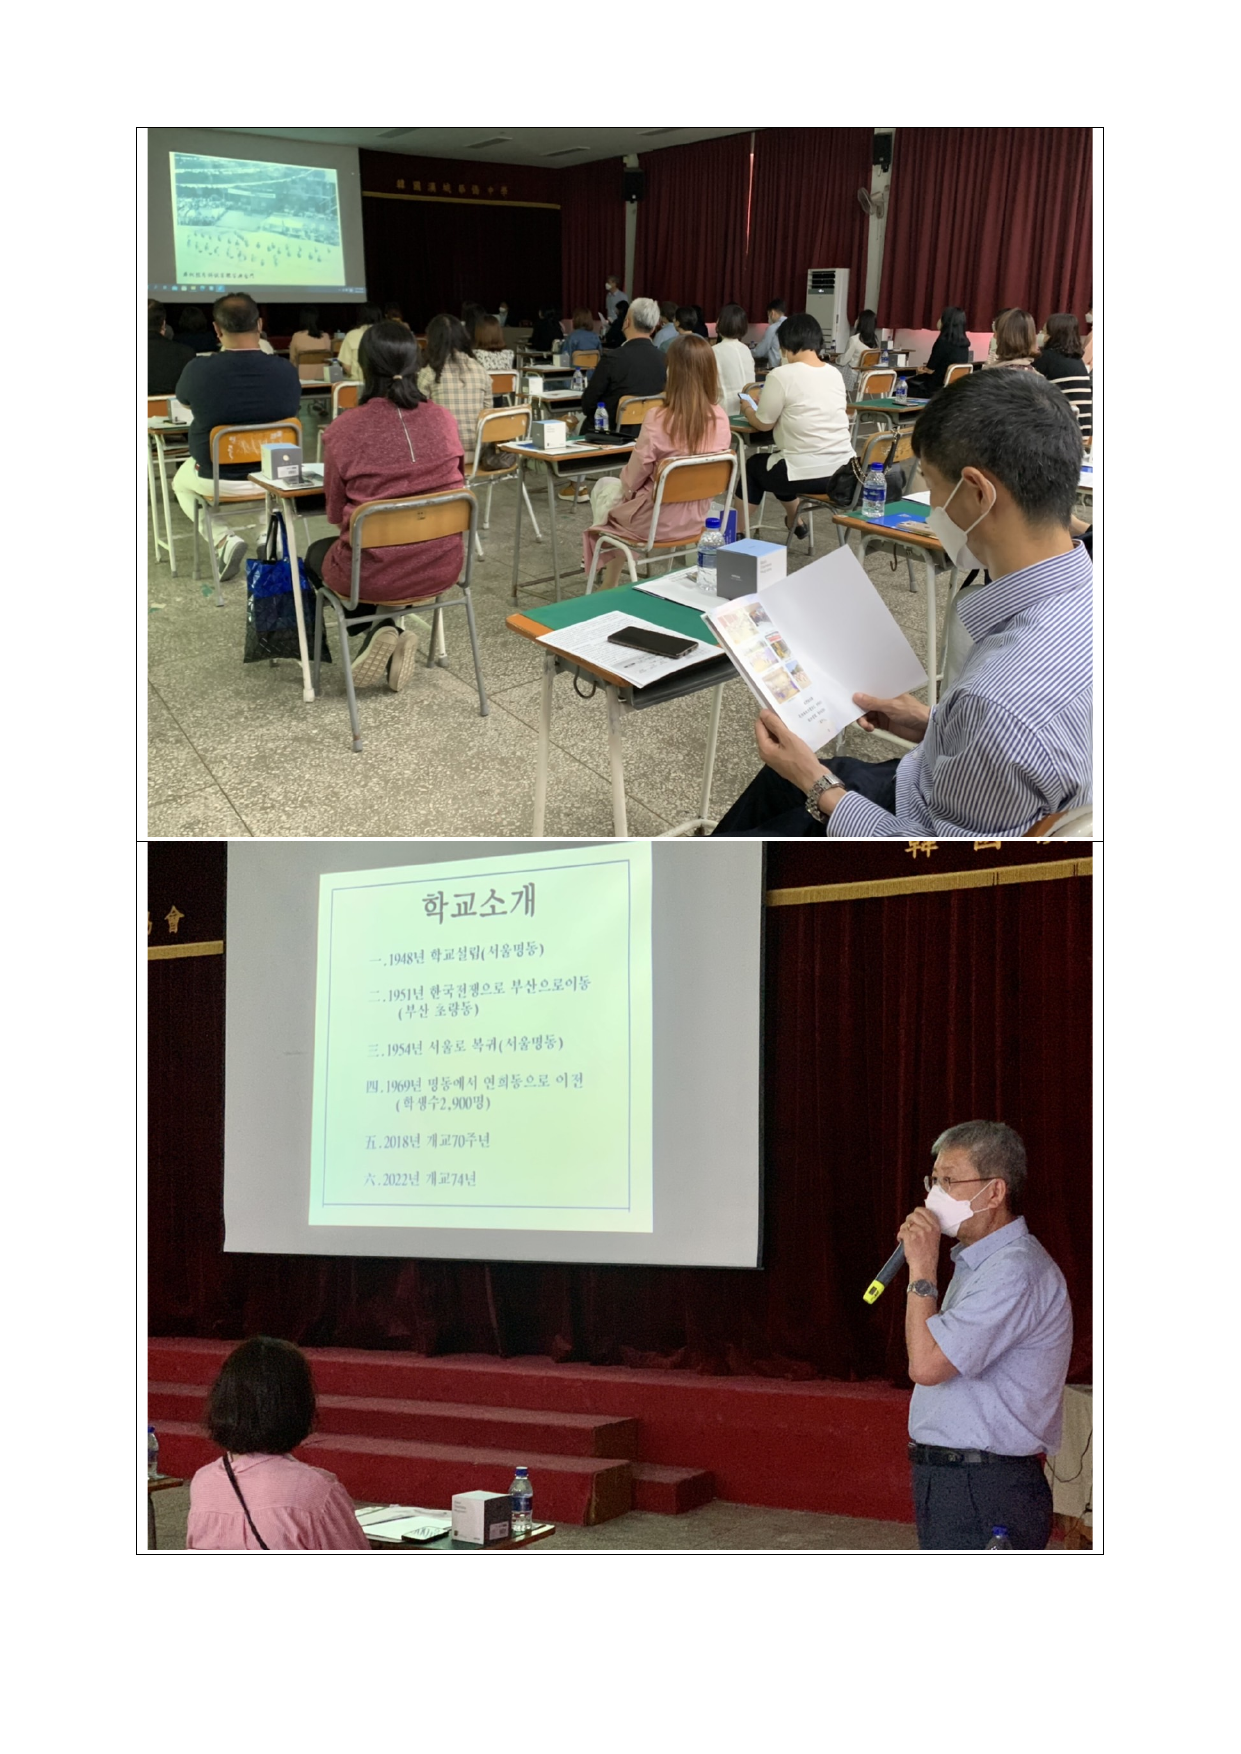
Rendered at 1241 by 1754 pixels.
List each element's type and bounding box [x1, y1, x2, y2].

table_cell [137, 842, 1103, 1554]
table_cell [137, 128, 1103, 841]
picture [147, 841, 1093, 1550]
picture [147, 128, 1093, 837]
